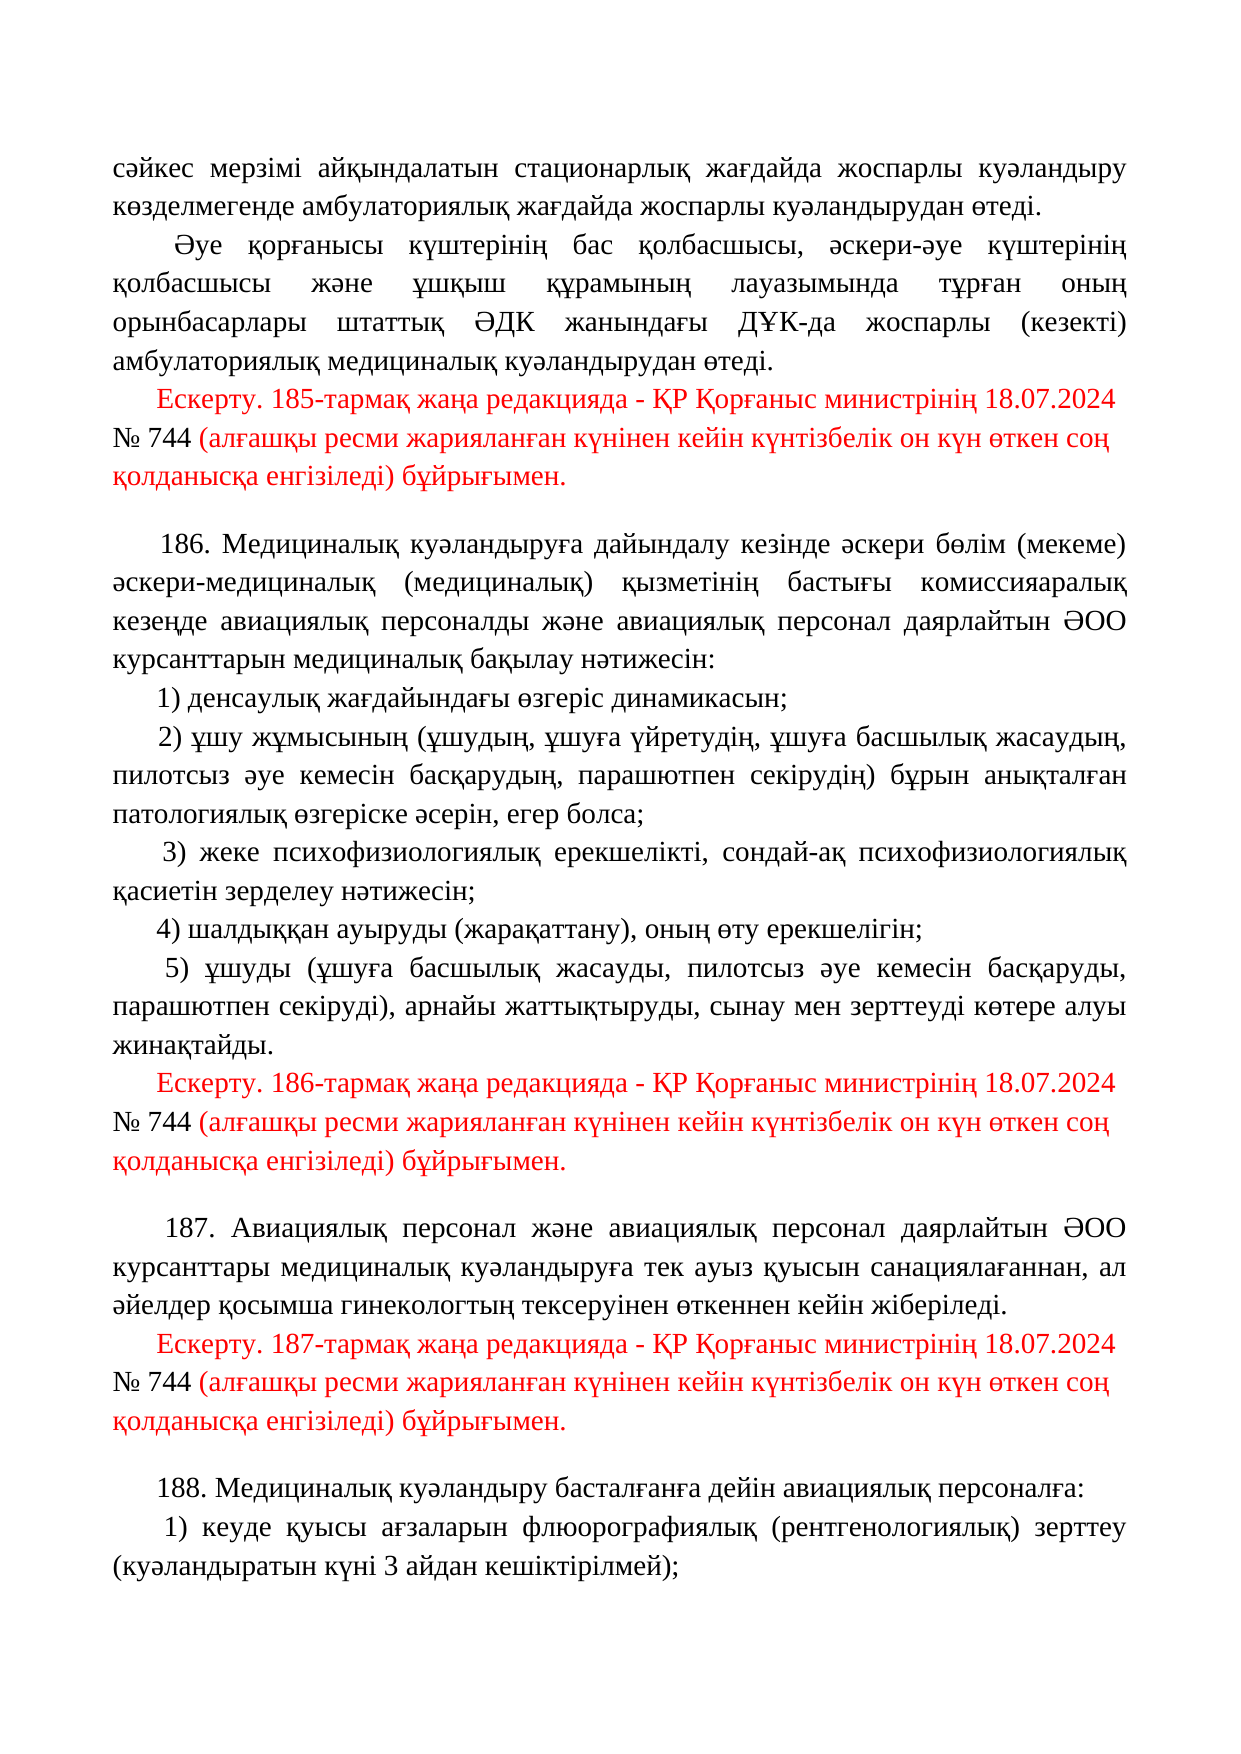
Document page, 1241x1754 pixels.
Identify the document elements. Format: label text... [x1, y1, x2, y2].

text 188. Медициналық куәландыру басталғанға дейін авиациялық персоналға: [112, 1471, 1128, 1504]
text 3) жеке психофизиологиялық ерекшелікті, сондай-ақ психофизиологиялық қасиетін зерделеу нәтижесін; [112, 834, 1128, 906]
text Әуе қорғанысы күштерінің бас қолбасшысы, әскери-әуе күштерінің қолбасшысы және ұшқыш құрамының лауазымында тұрған оның орынбасарлары штаттық ӘДК жанындағы ДҰК-да жоспарлы (кезекті) амбулаториялық медициналық куәландырудан өтеді. [112, 227, 1128, 376]
text 5) ұшуды (ұшуға басшылық жасауды, пилотсыз әуе кемесін басқаруды, парашютпен секіруді), арнайы жаттықтыруды, сынау мен зерттеуді көтере алуы жинақтайды. [112, 950, 1128, 1061]
text 1) кеуде қуысы ағзаларын флюорографиялық (рентгенологиялық) зерттеу (куәландыратын күні 3 айдан кешіктірілмей); [112, 1509, 1128, 1581]
text 4) шалдыққан ауыруды (жарақаттану), оның өту ерекшелігін; [112, 911, 1128, 945]
text 2) ұшу жұмысының (ұшудың, ұшуға үйретудің, ұшуға басшылық жасаудың, пилотсыз әуе кемесін басқарудың, парашютпен секірудің) бұрын анықталған патологиялық өзгеріске әсерін, егер болса; [112, 719, 1128, 829]
text Ескерту. 185-тармақ жаңа редакцияда - ҚР Қорғаныс министрінің 18.07.2024 № 744 (алғашқы ресми жарияланған күнінен кейін күнтізбелік он күн өткен соң қолданысқа енгізіледі) бұйрығымен. [112, 381, 1128, 522]
text 187. Авиациялық персонал және авиациялық персонал даярлайтын ӘОО курсанттары медициналық куәландыруға тек ауыз қуысын санациялағаннан, ал әйелдер қосымша гинекологтың тексеруінен өткеннен кейін жіберіледі. [112, 1210, 1128, 1321]
text 1) денсаулық жағдайындағы өзгеріс динамикасын; [112, 680, 1128, 714]
text Ескерту. 187-тармақ жаңа редакцияда - ҚР Қорғаныс министрінің 18.07.2024 № 744 (алғашқы ресми жарияланған күнінен кейін күнтізбелік он күн өткен соң қолданысқа енгізіледі) бұйрығымен. [112, 1326, 1128, 1467]
text 186. Медициналық куәландыруға дайындалу кезінде әскери бөлім (мекеме) әскери-медициналық (медициналық) қызметінің бастығы комиссияаралық кезеңде авиациялық персоналды және авиациялық персонал даярлайтын ӘОО курсанттарын медициналық бақылау нәтижесін: [112, 526, 1128, 675]
text Ескерту. 186-тармақ жаңа редакцияда - ҚР Қорғаныс министрінің 18.07.2024 № 744 (алғашқы ресми жарияланған күнінен кейін күнтізбелік он күн өткен соң қолданысқа енгізіледі) бұйрығымен. [112, 1066, 1128, 1206]
